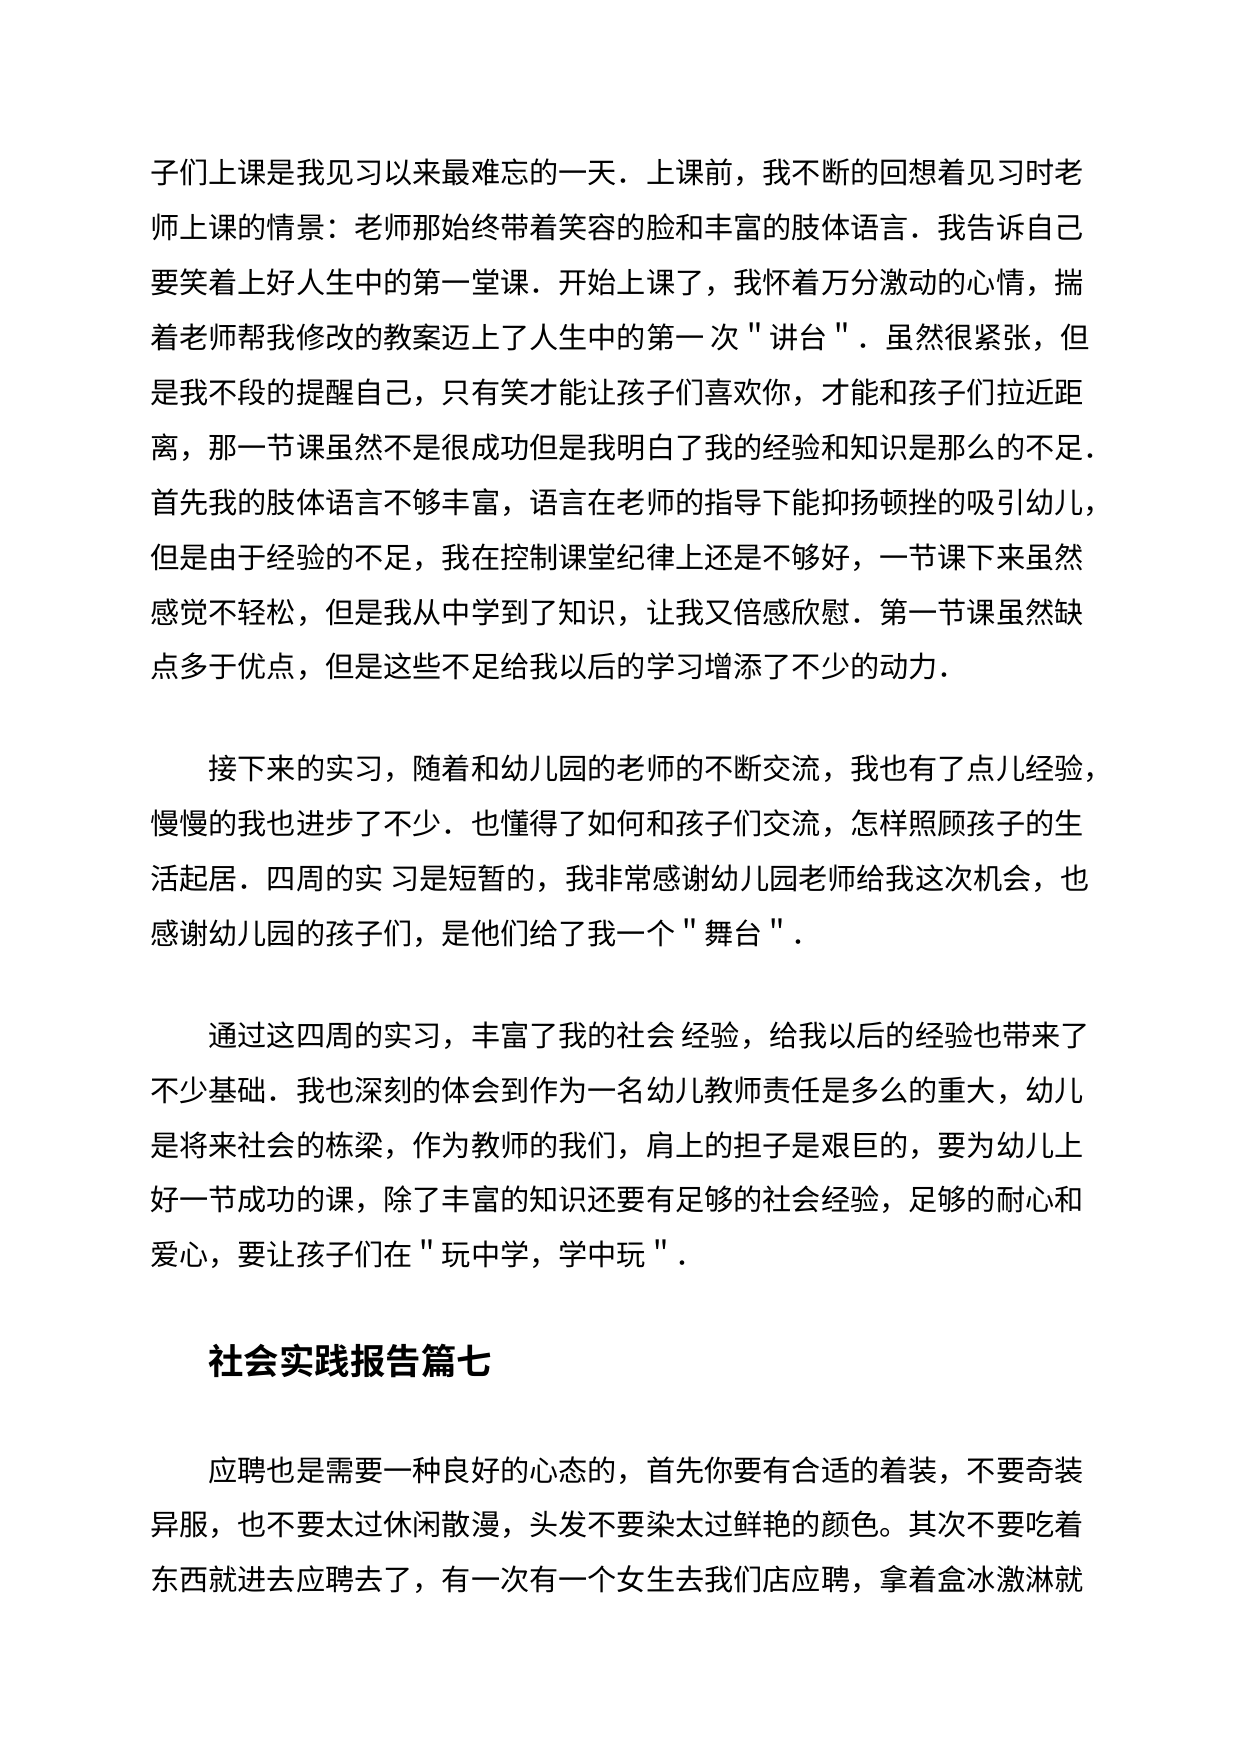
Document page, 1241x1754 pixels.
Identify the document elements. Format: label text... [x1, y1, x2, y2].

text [150, 150, 1090, 686]
text 通过这四周的实习，丰富了我的社会 经验，给我以后的经验也带来了不少基础．我也深刻的体会到作为一名幼儿教师责任是多么的重大，幼儿是将来社会的栋梁，作为教师的我们，肩上的担子是艰巨的，要为幼儿上好一节成功的课，除了丰富的知识还要有足够的社会经验，足够的耐心和爱心，要让孩子们在＂玩中学，学中玩＂． [150, 1012, 1090, 1274]
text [150, 1447, 1090, 1599]
text 接下来的实习，随着和幼儿园的老师的不断交流，我也有了点儿经验，慢慢的我也进步了不少．也懂得了如何和孩子们交流，怎样照顾孩子的生活起居．四周的实 习是短暂的，我非常感谢幼儿园老师给我这次机会，也感谢幼儿园的孩子们，是他们给了我一个＂舞台＂． [150, 746, 1090, 953]
text 社会实践报告篇七 [150, 1334, 1090, 1385]
